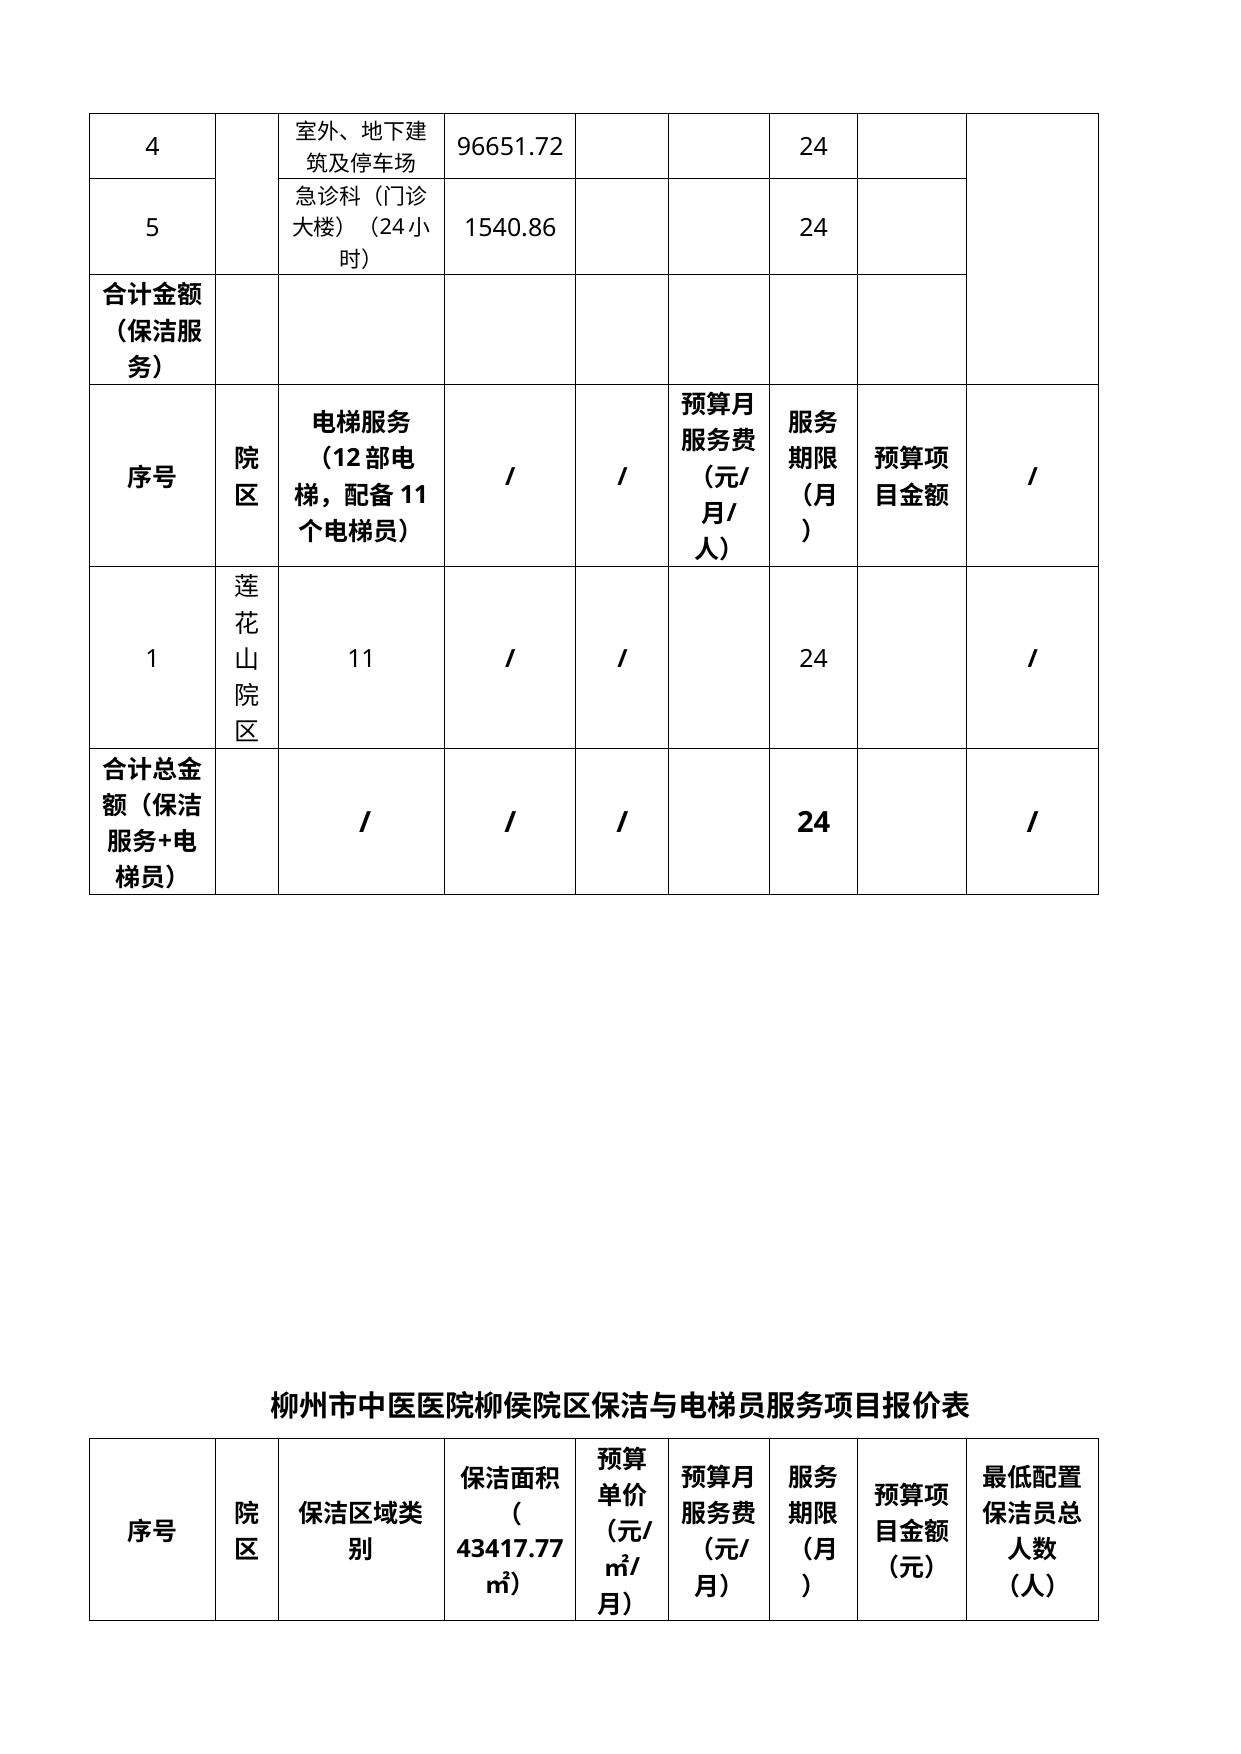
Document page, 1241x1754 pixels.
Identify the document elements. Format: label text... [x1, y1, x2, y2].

table_cell 院区 [216, 385, 278, 566]
table_cell / [967, 749, 1098, 894]
table_cell 预算项目金额 [858, 385, 966, 566]
table_header 最低配置保洁员总人数（人） [967, 1439, 1098, 1620]
table_cell / [445, 749, 575, 894]
table_cell 5 [90, 179, 215, 274]
table_header 保洁面积（43417.77㎡） [445, 1439, 575, 1620]
table_cell / [445, 385, 575, 566]
table_cell / [279, 749, 444, 894]
table_cell 服务期限（月） [770, 385, 857, 566]
table_header 保洁区域类别 [279, 1439, 444, 1620]
table_cell [770, 275, 857, 383]
table_cell 11 [279, 567, 444, 748]
table_cell 24 [770, 749, 857, 894]
table_cell / [576, 567, 668, 748]
table_cell [576, 275, 668, 383]
table_cell [669, 114, 769, 178]
table_cell 莲花山院区 [216, 567, 278, 748]
table_cell 预算月服务费（元/月/人） [669, 385, 769, 566]
table_cell / [445, 567, 575, 748]
table_cell [576, 179, 668, 274]
table_header 院区 [216, 1439, 278, 1620]
table_cell [858, 179, 966, 274]
table_cell [669, 567, 769, 748]
table_cell / [576, 385, 668, 566]
table_header 序号 [90, 1439, 215, 1620]
table_cell 24 [770, 114, 857, 178]
text 柳州市中医医院柳侯院区保洁与电梯员服务项目报价表 [88, 1382, 1152, 1425]
table_cell 室外、地下建筑及停车场 [279, 114, 444, 178]
table_cell [445, 275, 575, 383]
table_cell 1 [90, 567, 215, 748]
table_cell [669, 749, 769, 894]
table_cell / [576, 749, 668, 894]
table_cell 序号 [90, 385, 215, 566]
table_cell 电梯服务（12部电梯，配备11个电梯员） [279, 385, 444, 566]
table_header 预算月服务费（元/月） [669, 1439, 769, 1620]
table_cell [669, 179, 769, 274]
table_header 预算单价（元/㎡/月） [576, 1439, 668, 1620]
table_cell 4 [90, 114, 215, 178]
table_cell 96651.72 [445, 114, 575, 178]
table_cell 24 [770, 567, 857, 748]
table_cell [858, 567, 966, 748]
table_cell [279, 275, 444, 383]
table_cell 24 [770, 179, 857, 274]
table_header 服务期限（月） [770, 1439, 857, 1620]
table_cell 1540.86 [445, 179, 575, 274]
table_cell / [967, 567, 1098, 748]
table_header 预算项目金额（元） [858, 1439, 966, 1620]
table_cell / [967, 385, 1098, 566]
table_cell [669, 275, 769, 383]
table_cell [576, 114, 668, 178]
table_cell [858, 749, 966, 894]
table_cell [858, 275, 966, 383]
table_cell [216, 275, 278, 383]
table_cell [858, 114, 966, 178]
table_cell 合计总金额（保洁服务+电梯员） [90, 749, 215, 894]
table_cell 合计金额（保洁服务） [90, 275, 215, 383]
table_cell [216, 749, 278, 894]
table_cell 急诊科（门诊大楼）（24小时） [279, 179, 444, 274]
